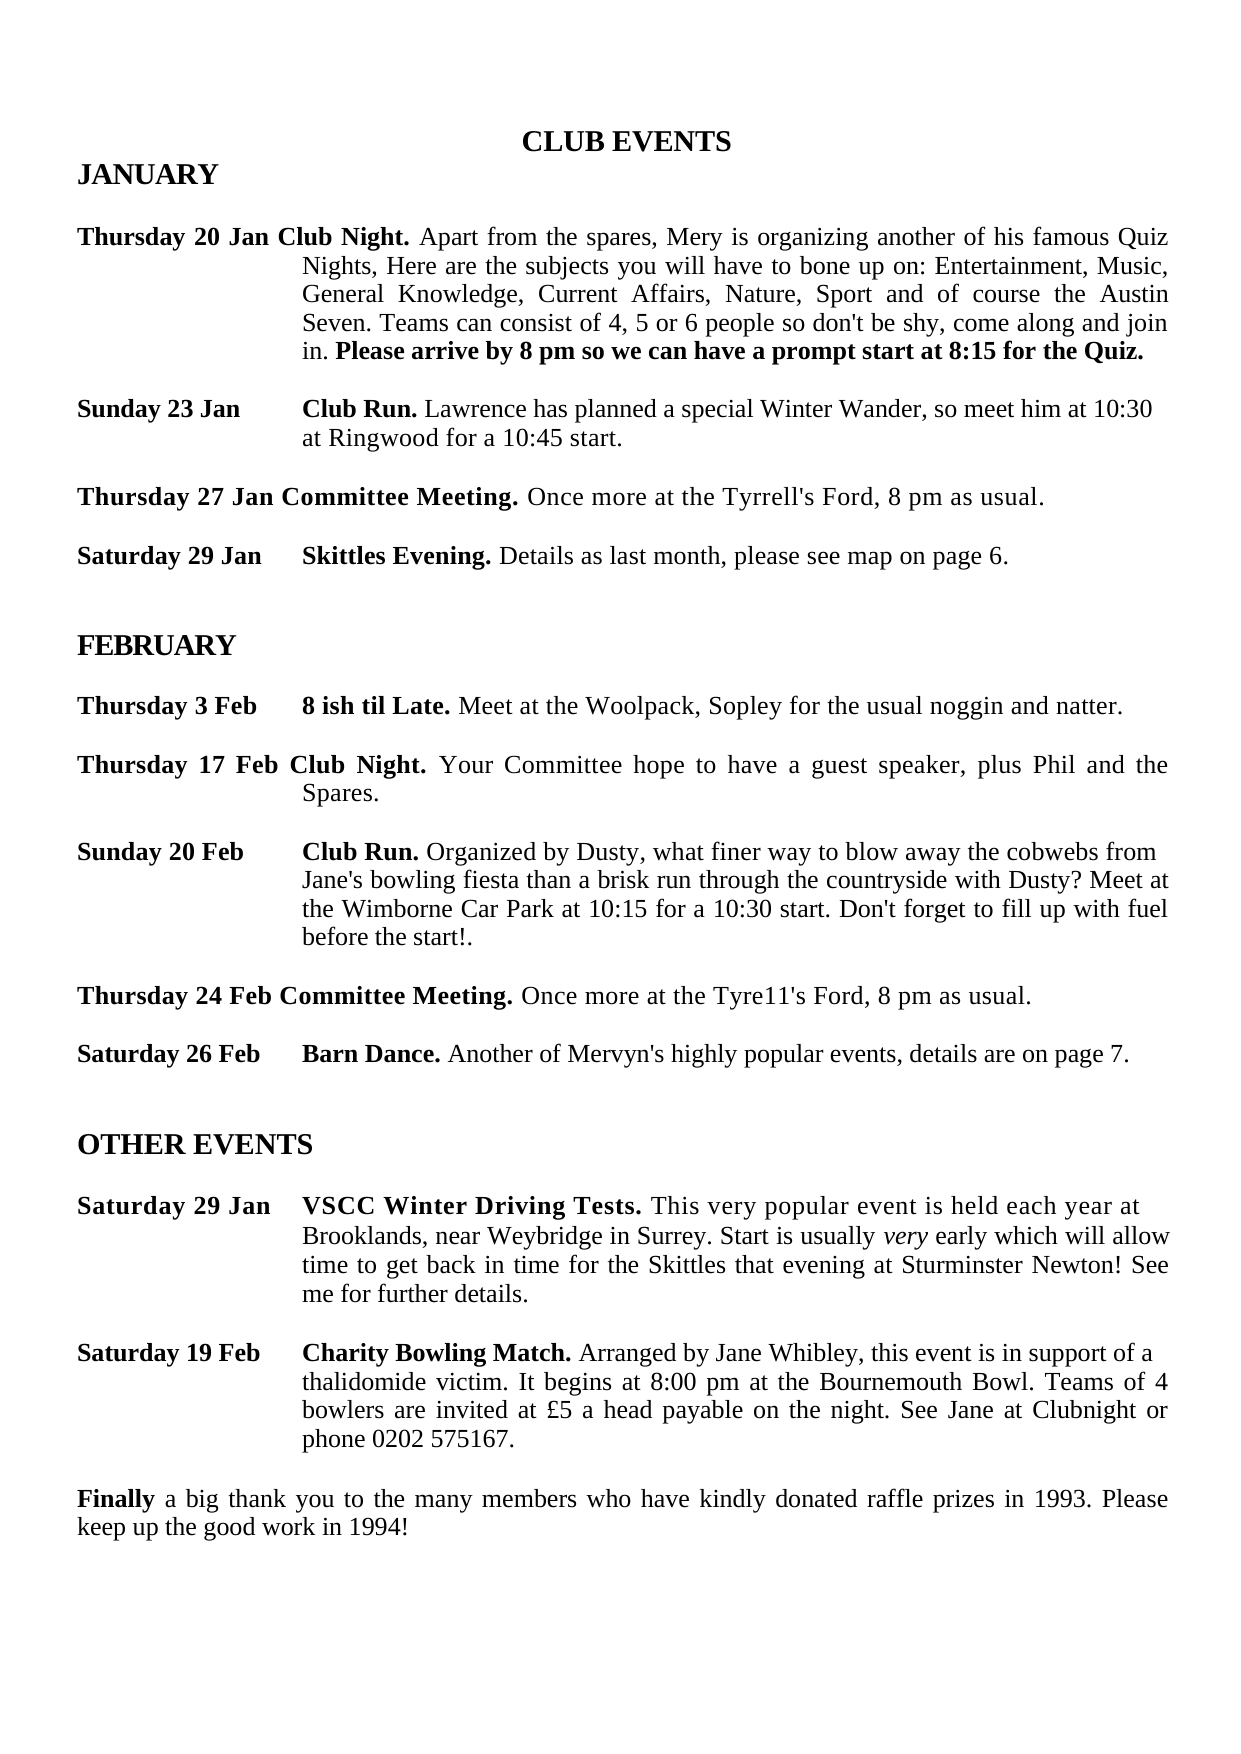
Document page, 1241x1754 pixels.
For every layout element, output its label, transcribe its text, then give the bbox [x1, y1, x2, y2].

text Thursday 3 Feb 8 ish til Late. Meet at the Woolpack, Sopley for the usual noggin and natter. [77, 692, 1178, 721]
text Thursday 17 Feb Club Night. Your Committee hope to have a guest speaker, plus Phil and the Spares. [77, 750, 1170, 807]
text Finally a big thank you to the many members who have kindly donated raffle prizes in 1993. Please keep up the good work in 1994! [77, 1484, 1170, 1541]
text Sunday 23 Jan Club Run. Lawrence has planned a special Winter Wander, so meet him at 10:30 [77, 394, 1178, 423]
text thalidomide victim. It begins at 8:00 pm at the Bournemouth Bowl. Teams of 4 bowlers are invited at £5 a head payable on the night. See Jane at Clubnight or phone 0202 575167. [302, 1367, 1170, 1453]
text Thursday 24 Feb Committee Meeting. Once more at the Tyre11's Ford, 8 pm as usual. [77, 981, 1178, 1010]
text Sunday 20 Feb Club Run. Organized by Dusty, what finer way to blow away the cobwebs from [77, 837, 1178, 866]
text Saturday 19 Feb Charity Bowling Match. Arranged by Jane Whibley, this event is in support of a [77, 1339, 1178, 1367]
text Brooklands, near Weybridge in Surrey. Start is usually very early which will allow time to get back in time for the Skittles that evening at Sturminster Newton! See me for further details. [302, 1221, 1170, 1308]
text Jane's bowling fiesta than a brisk run through the countryside with Dusty? Meet at the Wimborne Car Park at 10:15 for a 10:30 start. Don't forget to fill up with fuel before the start!. [302, 866, 1170, 951]
text OTHER EVENTS [77, 1126, 1178, 1162]
text at Ringwood for a 10:45 start. [302, 423, 1178, 452]
text Saturday 29 Jan Skittles Evening. Details as last month, please see map on page 6. [77, 541, 1178, 570]
text Saturday 26 Feb Barn Dance. Another of Mervyn's highly popular events, details are on page 7. [77, 1040, 1178, 1068]
text Thursday 27 Jan Committee Meeting. Once more at the Tyrrell's Ford, 8 pm as usual. [77, 482, 1178, 511]
text JANUARY [77, 158, 1178, 192]
text CLUB EVENTS [77, 125, 1177, 158]
text FEBRUARY [77, 626, 1178, 662]
text Saturday 29 Jan VSCC Winter Driving Tests. This very popular event is held each year at [77, 1192, 1178, 1220]
text Thursday 20 Jan Club Night. Apart from the spares, Mery is organizing another of his famous Quiz Nights, Here are the subjects you will have to bone up on: Entertainment, Music, General Knowledge, Current Affairs, Nature, Sport and of course the Austin Seven. Teams can consist of 4, 5 or 6 people so don't be shy, come along and join in. Please arrive by 8 pm so we can have a prompt start at 8:15 for the Quiz. [77, 223, 1170, 366]
